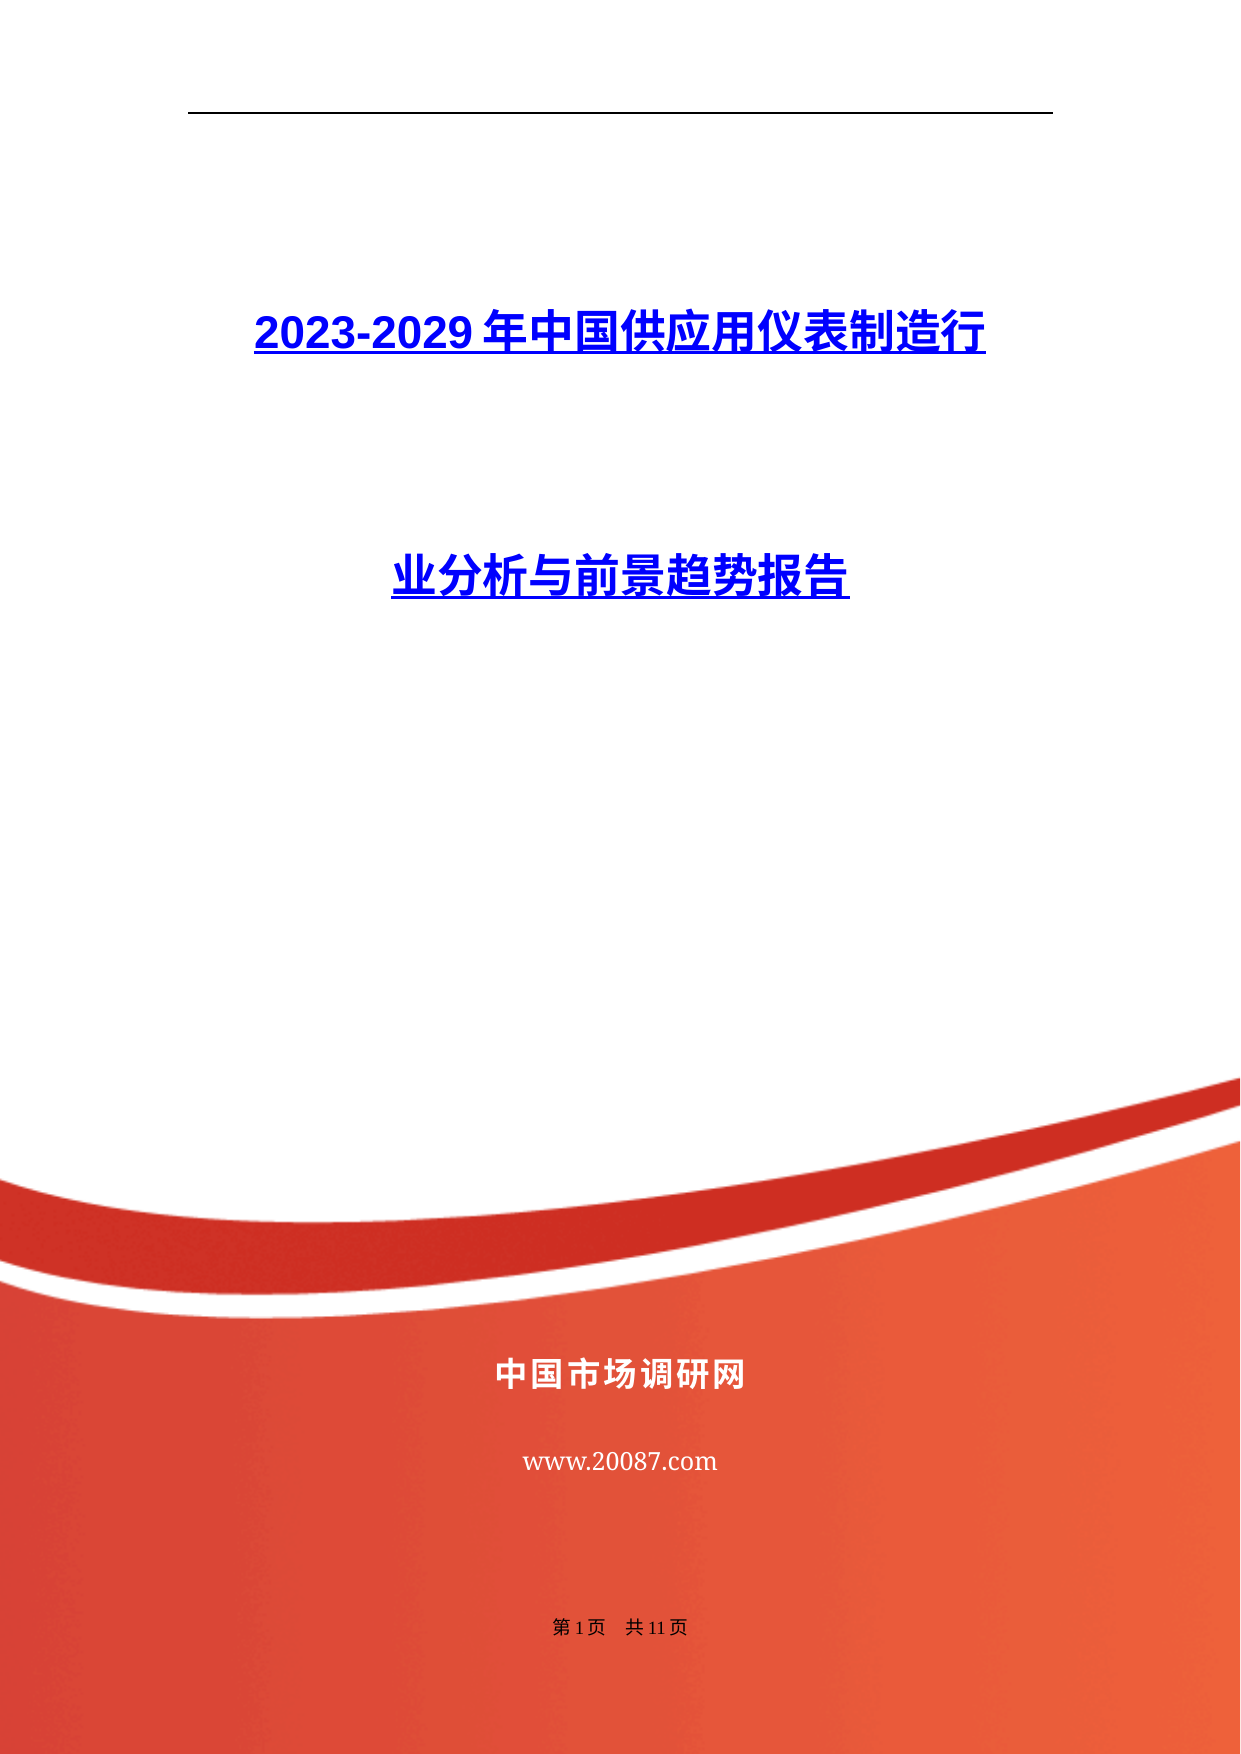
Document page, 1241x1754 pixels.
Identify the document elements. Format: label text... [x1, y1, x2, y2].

table_header 2023-2029年中国供应用仪表制造行业分析与前景趋势报告 [188, 207, 1053, 773]
subtitle 中国市场调研网 [187, 1339, 1053, 1404]
text www.20087.com [187, 1428, 1053, 1493]
picture [0, 1006, 1241, 1754]
